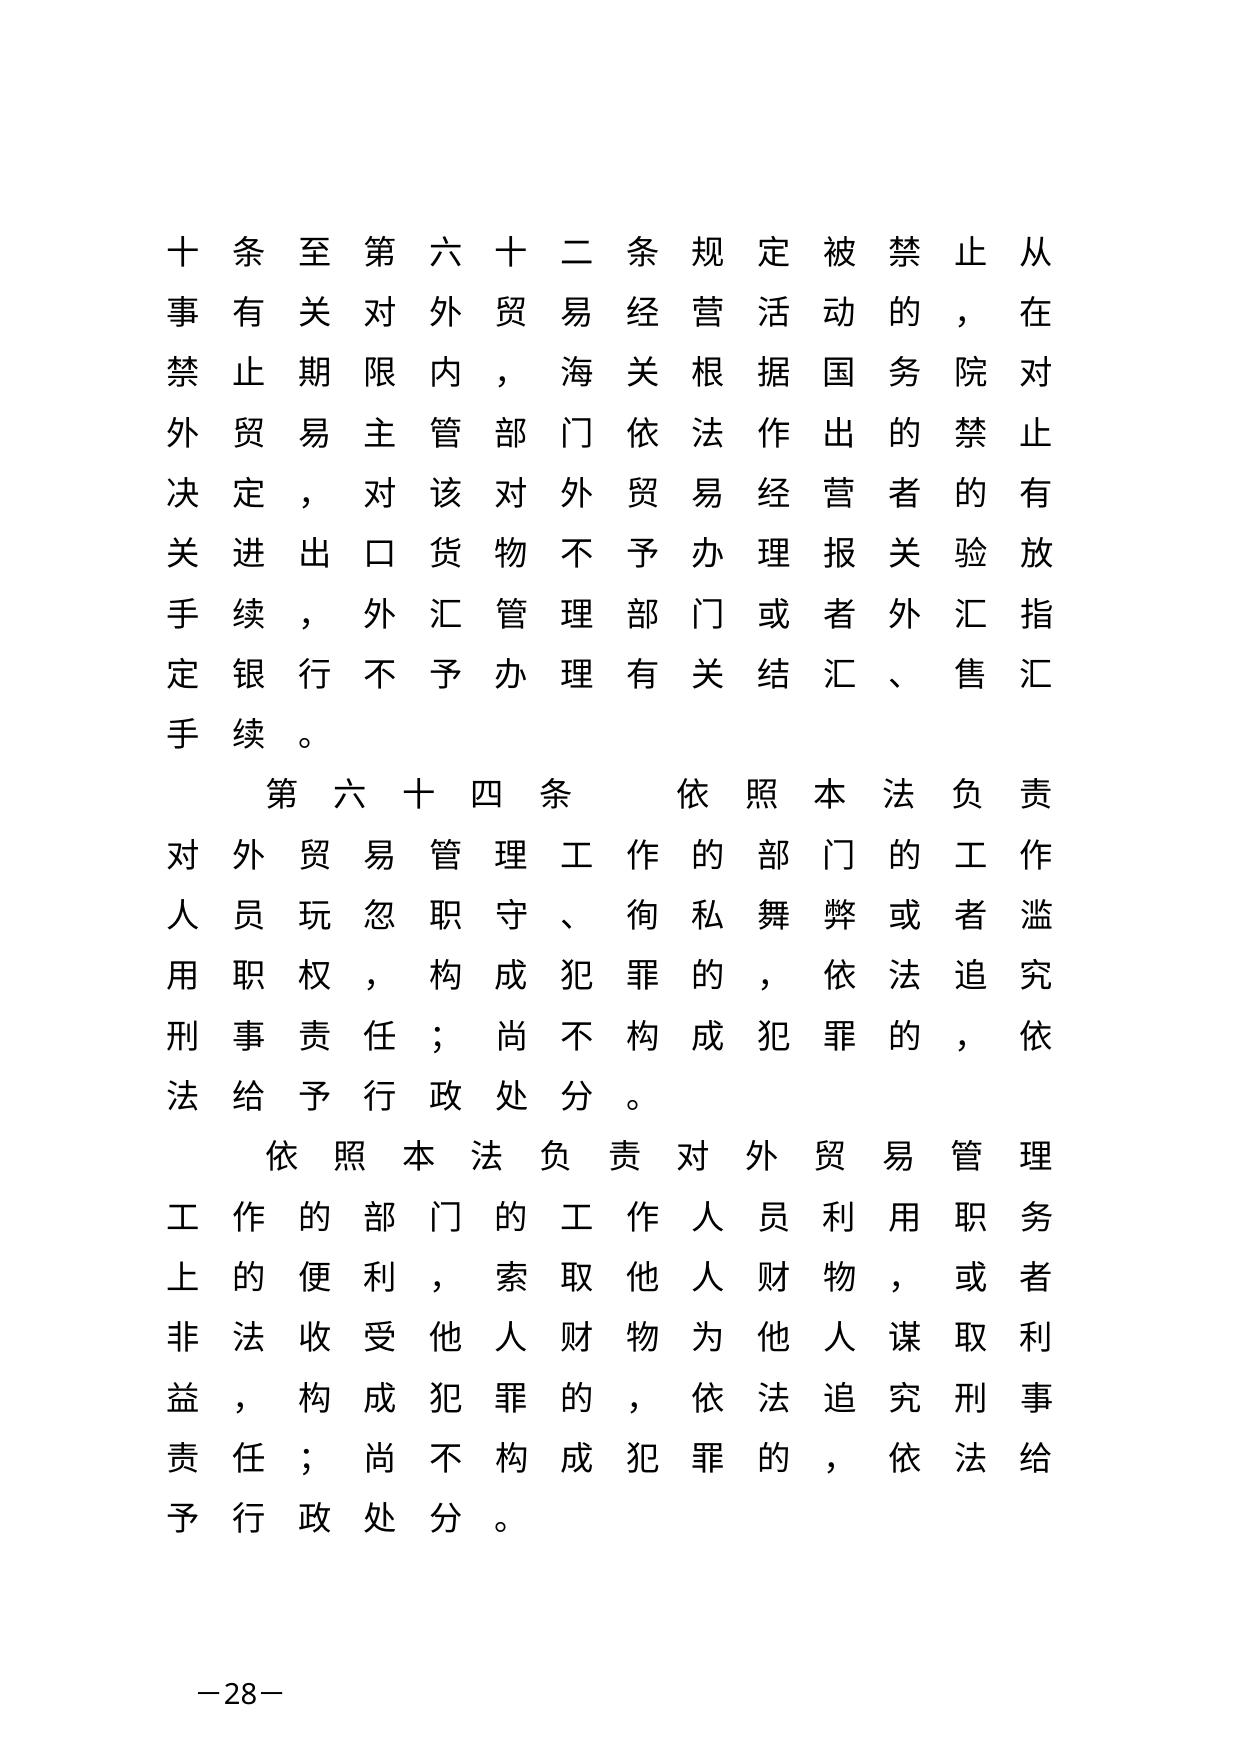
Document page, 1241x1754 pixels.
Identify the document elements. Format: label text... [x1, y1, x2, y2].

text 依照本法负责对外贸易管理工作的部门的工作人员利用职务上的便利，索取他人财物，或者非法收受他人财物为他人谋取利益，构成犯罪的，依法追究刑事责任；尚不构成犯罪的，依法给予行政处分。 [167, 1124, 1085, 1546]
text 第六十四条 依照本法负责对外贸易管理工作的部门的工作人员玩忽职守、徇私舞弊或者滥用职权，构成犯罪的，依法追究刑事责任；尚不构成犯罪的，依法给予行政处分。 [167, 762, 1085, 1124]
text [167, 219, 1085, 762]
